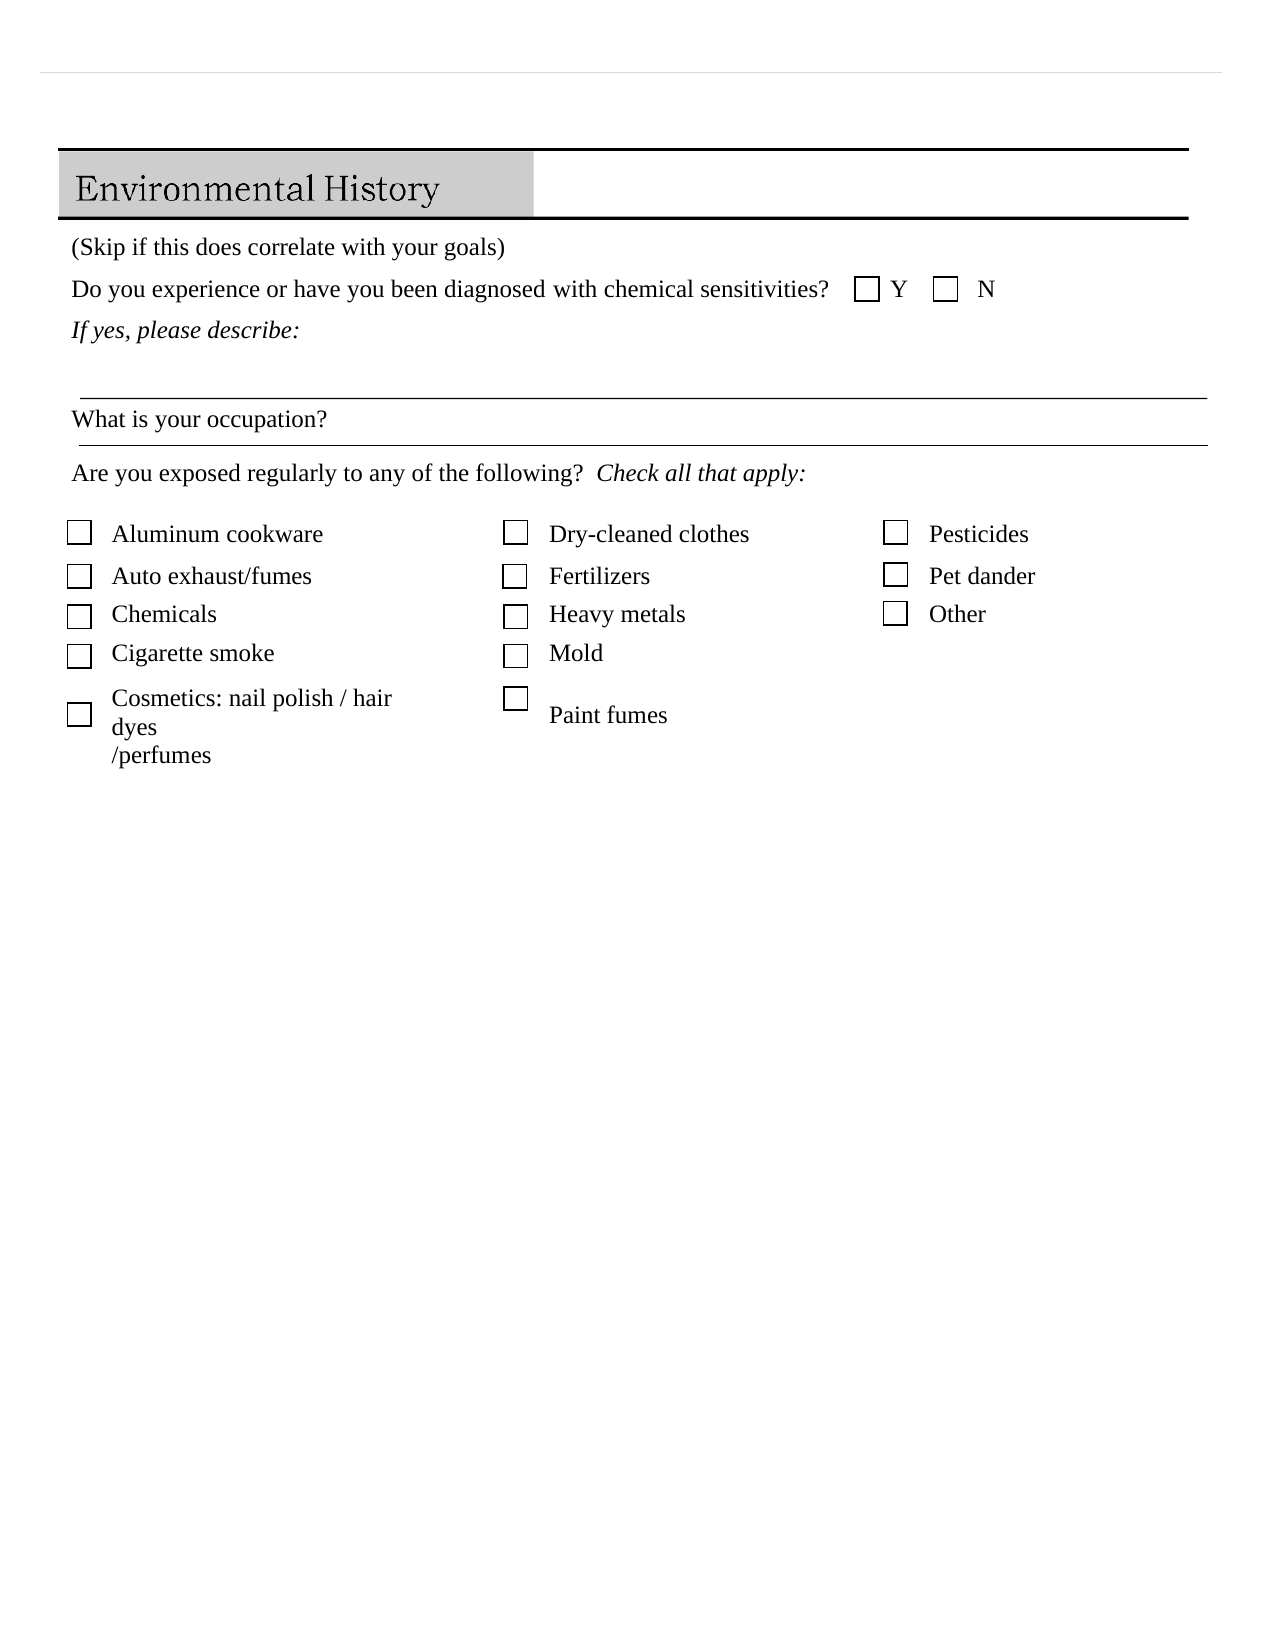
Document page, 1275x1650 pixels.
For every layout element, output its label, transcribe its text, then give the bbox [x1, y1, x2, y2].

text What is your occupation? [71, 404, 1233, 432]
picture [59, 149, 534, 218]
text Aluminum cookware Dry-cleaned clothes Pesticides [111, 519, 1233, 548]
text Cosmetics: nail polish / hair dyes [111, 683, 443, 741]
text Paint fumes [549, 700, 1233, 729]
text Do you experience or have you been diagnosed with chemical sensitivities? Y N [71, 274, 1233, 302]
text (Skip if this does correlate with your goals) [71, 156, 1233, 261]
text /perfumes [111, 741, 443, 769]
text If yes, please describe: [71, 315, 1233, 344]
text Auto exhaust/fumes Fertilizers Pet dander [111, 561, 1233, 590]
text Cigarette smoke Mold [111, 638, 1233, 667]
text Are you exposed regularly to any of the following? Check all that apply: [71, 458, 1233, 487]
text Chemicals Heavy metals Other [111, 599, 1233, 628]
